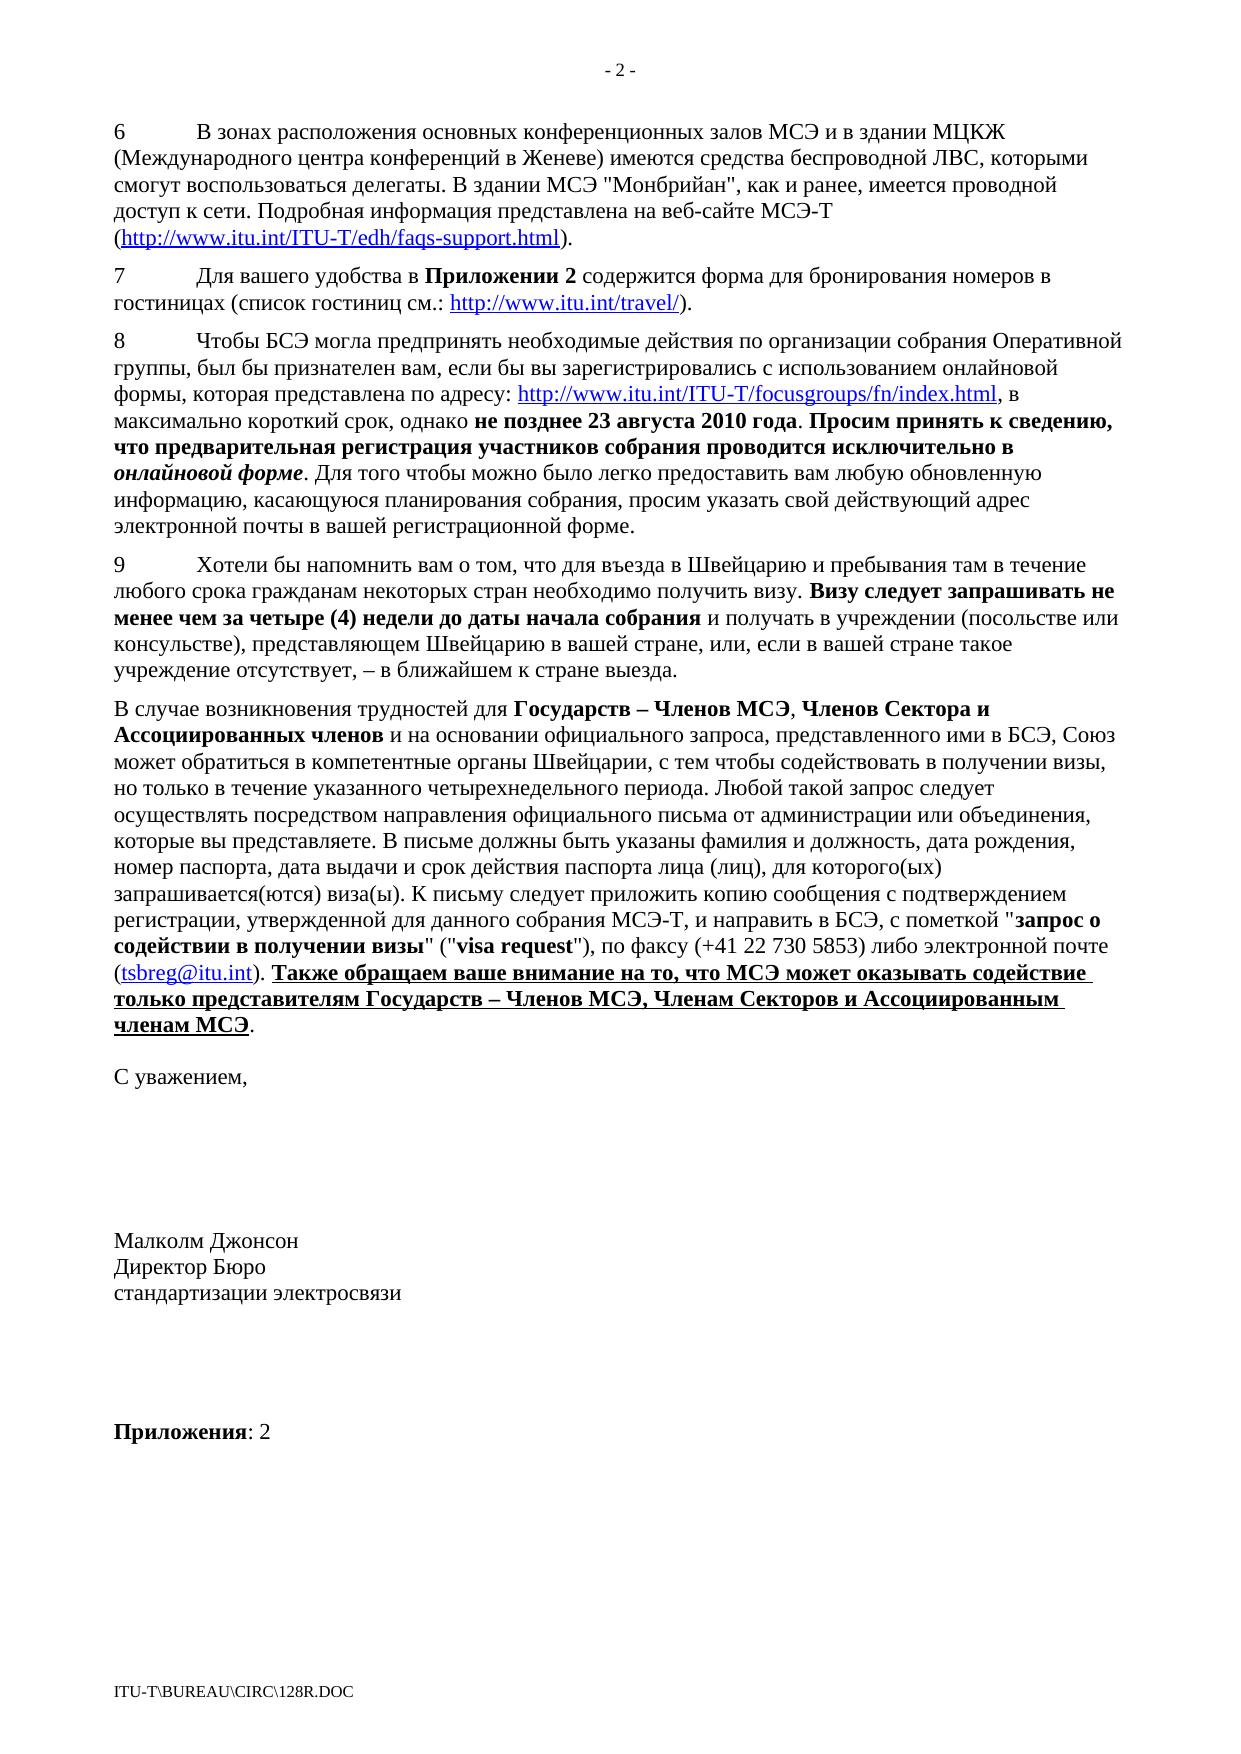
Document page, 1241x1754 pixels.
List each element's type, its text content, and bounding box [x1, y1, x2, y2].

text 7 Для вашего удобства в Приложении 2 содержится форма для бронирования номеров в гостиницах (список гостиниц см.: http://www.itu.int/travel/). [113, 262, 1127, 315]
text Малколм Джонсон Директор Бюро стандартизации электросвязи [113, 1227, 1127, 1306]
text В случае возникновения трудностей для Государств – Членов МСЭ, Членов Сектора и Ассоциированных членов и на основании официального запроса, представленного ими в БСЭ, Союз может обратиться в компетентные органы Швейцарии, с тем чтобы содействовать в получении визы, но только в течение указанного четырехнедельного периода. Любой такой запрос следует осуществлять посредством направления официального письма от администрации или объединения, которые вы представляете. В письме должны быть указаны фамилия и должность, дата рождения, номер паспорта, дата выдачи и срок действия паспорта лица (лиц), для которого(ых) запрашивается(ются) виза(ы). К письму следует приложить копию сообщения с подтверждением регистрации, утвержденной для данного собрания МСЭ-Т, и направить в БСЭ, с пометкой "запрос о содействии в получении визы" ("visa request"), по факсу (+41 22 730 5853) либо электронной почте (tsbreg@itu.int). Также обращаем ваше внимание на то, что МСЭ может оказывать содействие только представителям Государств – Членов МСЭ, Членам Секторов и Ассоциированным членам МСЭ. [113, 695, 1127, 1038]
text 8 Чтобы БСЭ могла предпринять необходимые действия по организации собрания Оперативной группы, был бы признателен вам, если бы вы зарегистрировались с использованием онлайновой формы, которая представлена по адресу: http://www.itu.int/ITU-T/focusgroups/fn/index.html, в максимально короткий срок, однако не позднее 23 августа 2010 года. Просим принять к сведению, что предварительная регистрация участников собрания проводится исключительно в онлайновой форме. Для того чтобы можно было легко предоставить вам любую обновленную информацию, касающуюся планирования собрания, просим указать свой действующий адрес электронной почты в вашей регистрационной форме. [113, 328, 1127, 538]
text С уважением, [113, 1063, 1127, 1089]
text 9 Хотели бы напомнить вам о том, что для въезда в Швейцарию и пребывания там в течение любого срока гражданам некоторых стран необходимо получить визу. Визу следует запрашивать не менее чем за четыре (4) недели до даты начала собрания и получать в учреждении (посольстве или консульстве), представляющем Швейцарию в вашей стране, или, если в вашей стране такое учреждение отсутствует, – в ближайшем к стране выезда. [113, 551, 1127, 683]
text 6 В зонах расположения основных конференционных залов МСЭ и в здании МЦКЖ (Международного центра конференций в Женеве) имеются средства беспроводной ЛВС, которыми смогут воспользоваться делегаты. В здании МСЭ "Монбрийан", как и ранее, имеется проводной доступ к сети. Подробная информация представлена на веб-сайте МСЭ-Т (http://www.itu.int/ITU-T/edh/faqs-support.html). [113, 118, 1127, 250]
text Приложения: 2 [113, 1418, 1127, 1444]
